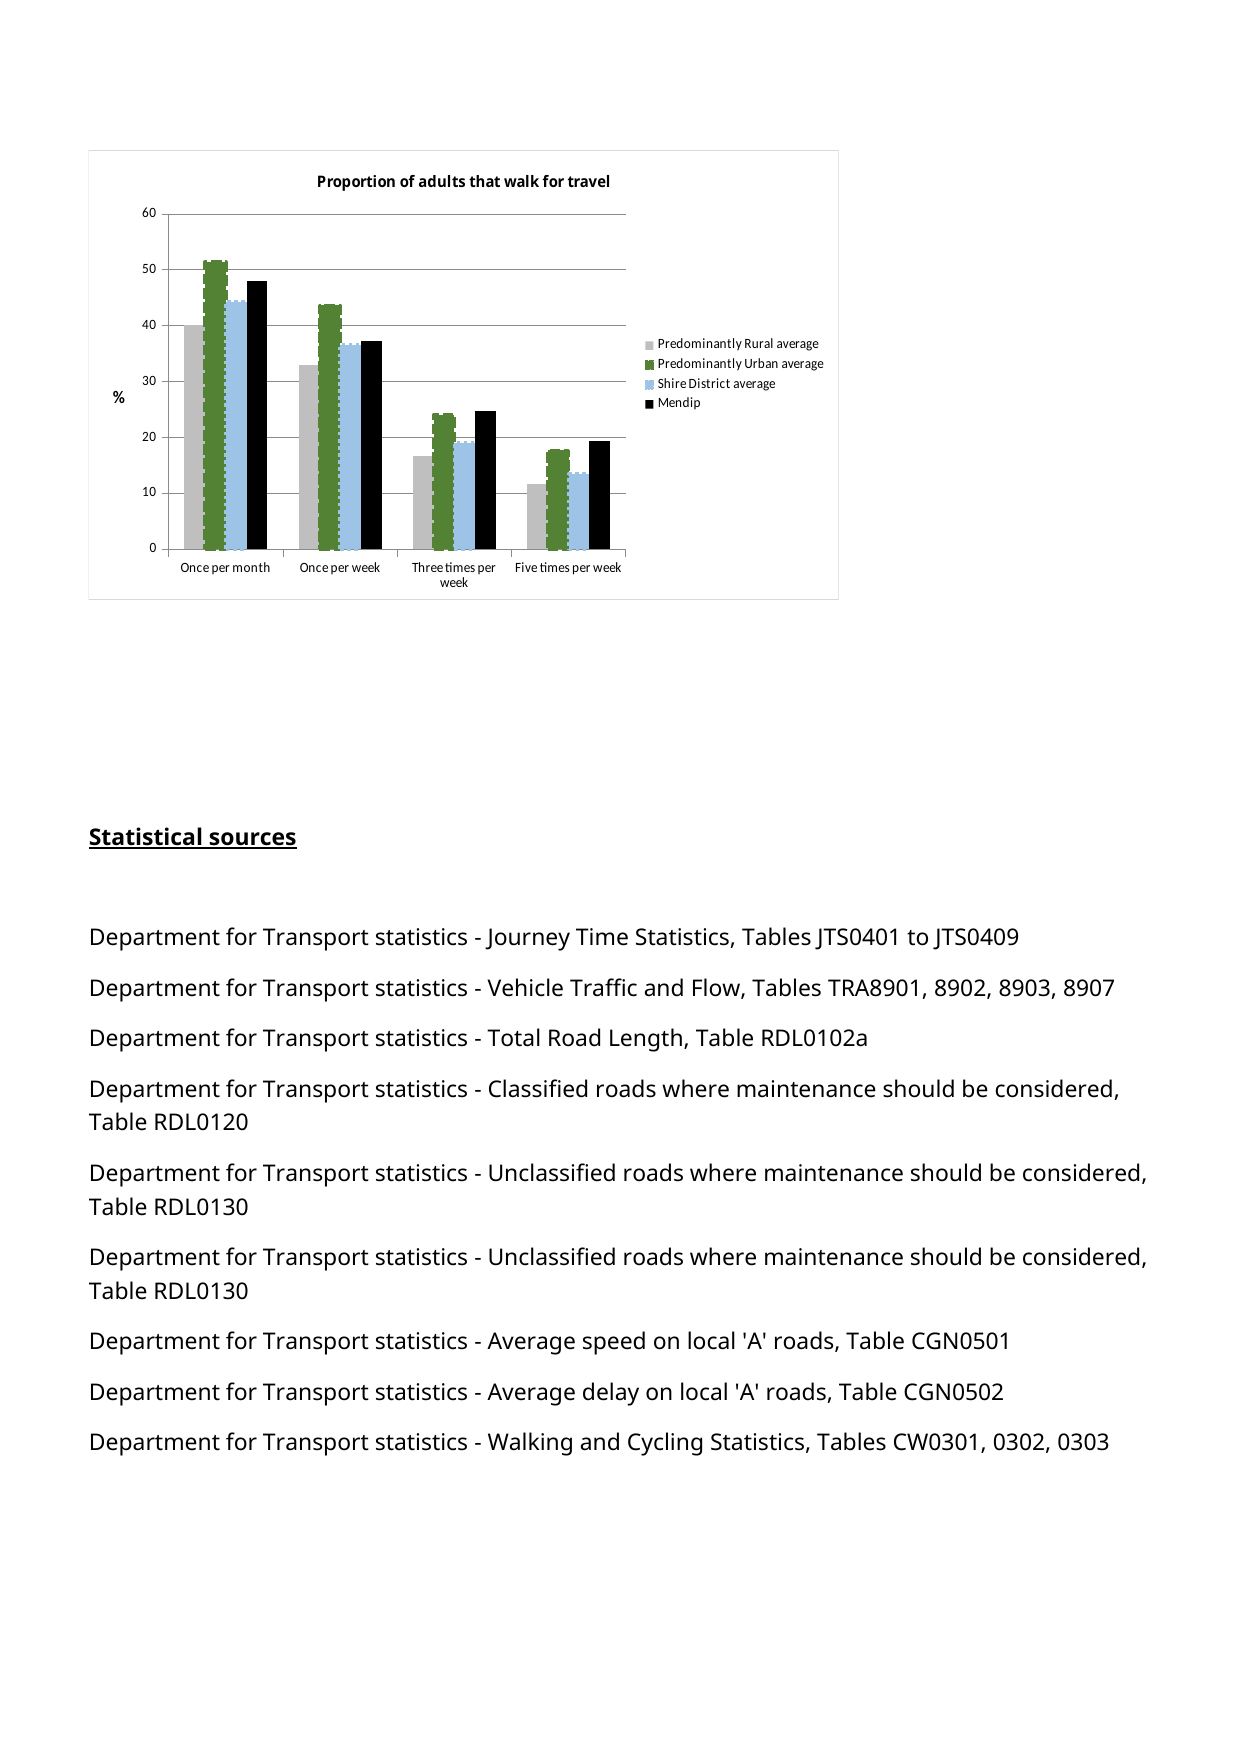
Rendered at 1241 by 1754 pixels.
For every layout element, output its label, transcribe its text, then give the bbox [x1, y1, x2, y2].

text Department for Transport statistics - Total Road Length, Table RDL0102a [89, 1022, 1152, 1053]
text Department for Transport statistics - Walking and Cycling Statistics, Tables CW0301, 0302, 0303 [89, 1426, 1152, 1457]
text Department for Transport statistics - Vehicle Traffic and Flow, Tables TRA8901, 8902, 8903, 8907 [89, 972, 1152, 1003]
text Department for Transport statistics - Journey Time Statistics, Tables JTS0401 to JTS0409 [89, 921, 1152, 953]
text Department for Transport statistics - Average speed on local 'A' roads, Table CGN0501 [89, 1325, 1152, 1356]
text Department for Transport statistics - Classified roads where maintenance should be considered, Table RDL0120 [89, 1073, 1152, 1138]
text Statistical sources [89, 821, 1152, 852]
text Department for Transport statistics - Unclassified roads where maintenance should be considered, Table RDL0130 [89, 1157, 1152, 1222]
text Department for Transport statistics - Unclassified roads where maintenance should be considered, Table RDL0130 [89, 1241, 1152, 1306]
text Department for Transport statistics - Average delay on local 'A' roads, Table CGN0502 [89, 1376, 1152, 1407]
